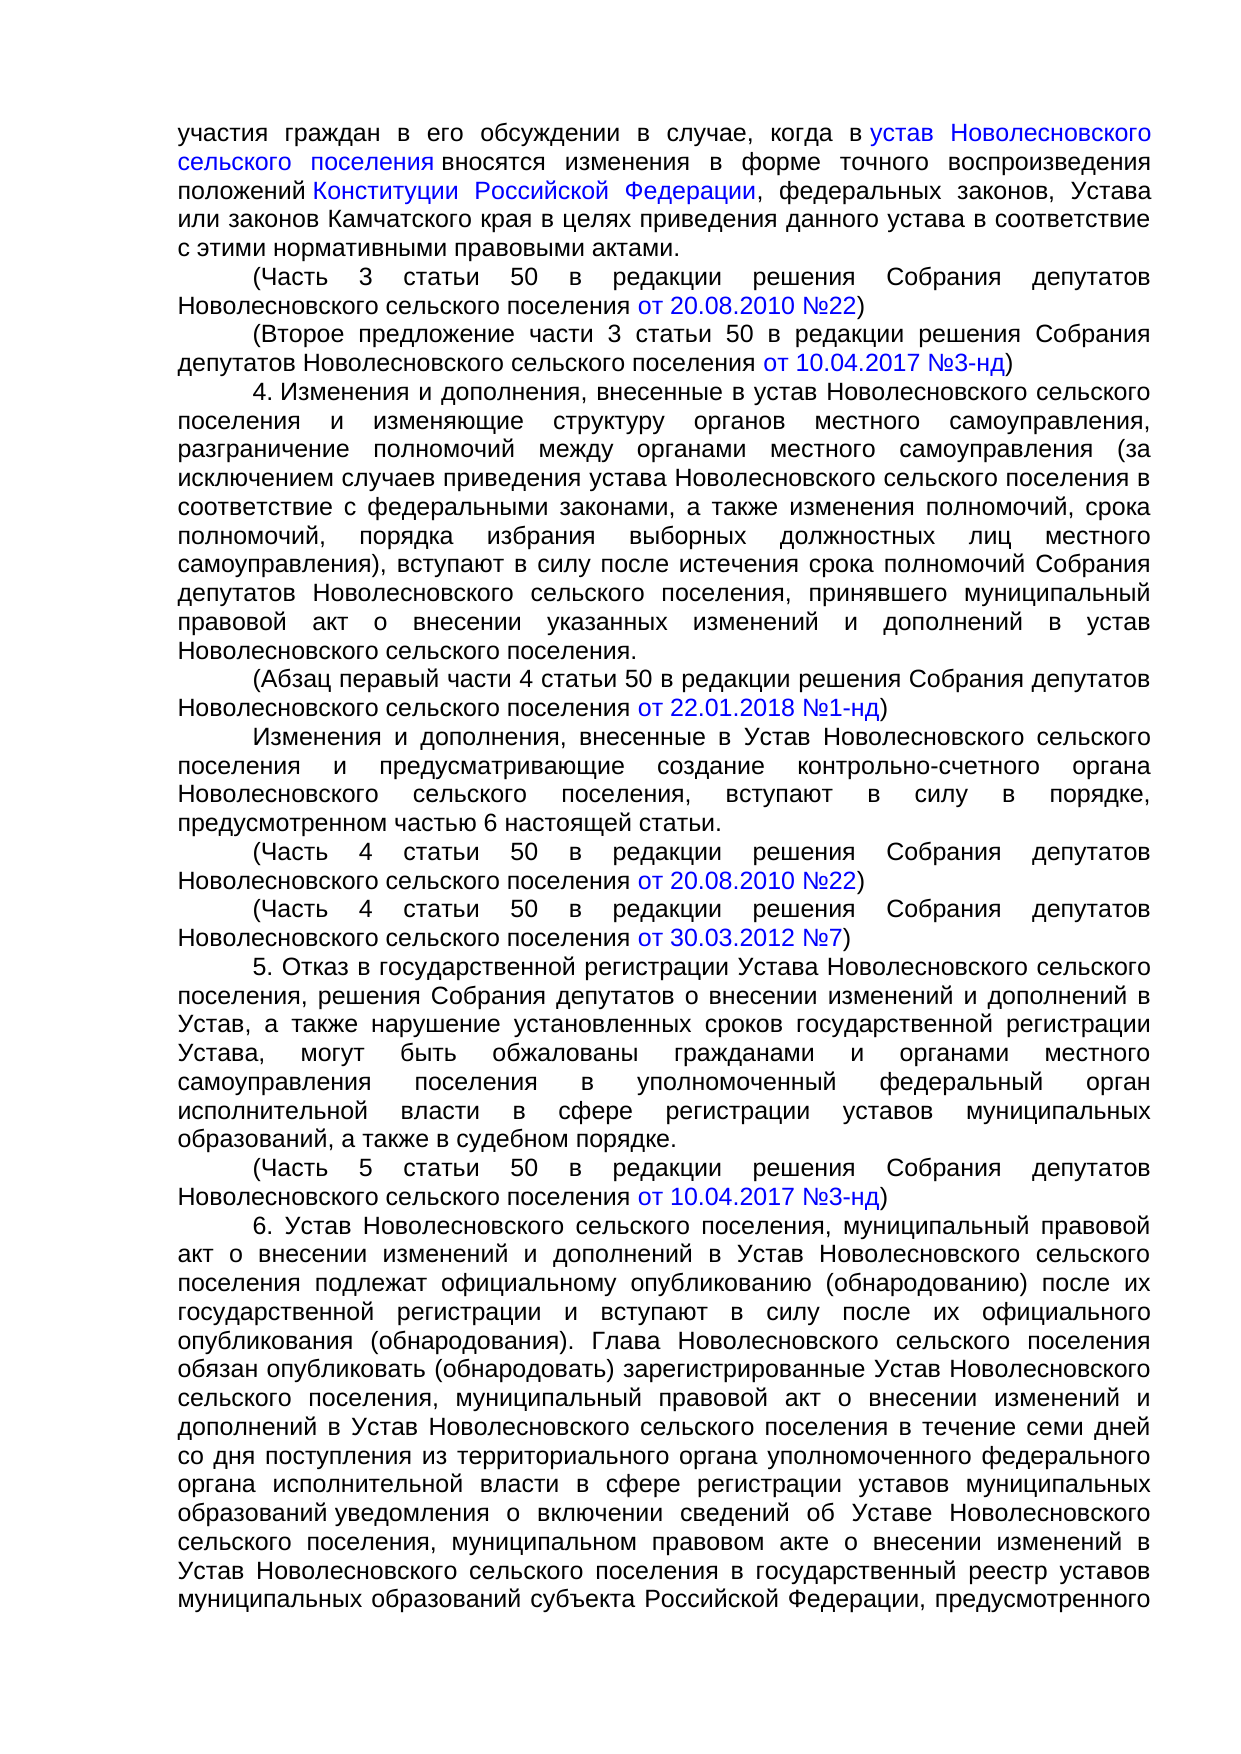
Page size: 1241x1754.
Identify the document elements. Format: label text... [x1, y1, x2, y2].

text (Абзац перавый части 4 статьи 50 в редакции решения Собрания депутатов Новолесновского сельского поселения от 22.01.2018 №1-нд) [177, 664, 1152, 722]
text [177, 1211, 1152, 1613]
text (Часть 4 статьи 50 в редакции решения Собрания депутатов Новолесновского сельского поселения от 20.08.2010 №22) [177, 837, 1152, 894]
text (Часть 4 статьи 50 в редакции решения Собрания депутатов Новолесновского сельского поселения от 30.03.2012 №7) [177, 894, 1152, 952]
text Изменения и дополнения, внесенные в Устав Новолесновского сельского поселения и предусматривающие создание контрольно-счетного органа Новолесновского сельского поселения, вступают в силу в порядке, предусмотренном частью 6 настоящей статьи. [177, 722, 1152, 837]
text (Второе предложение части 3 статьи 50 в редакции решения Собрания депутатов Новолесновского сельского поселения от 10.04.2017 №3-нд) [177, 319, 1152, 377]
text (Часть 5 статьи 50 в редакции решения Собрания депутатов Новолесновского сельского поселения от 10.04.2017 №3-нд) [177, 1153, 1152, 1211]
text (Часть 3 статьи 50 в редакции решения Собрания депутатов Новолесновского сельского поселения от 20.08.2010 №22) [177, 262, 1152, 319]
text 5. Отказ в государственной регистрации Устава Новолесновского сельского поселения, решения Собрания депутатов о внесении изменений и дополнений в Устав, а также нарушение установленных сроков государственной регистрации Устава, могут быть обжалованы гражданами и органами местного самоуправления поселения в уполномоченный федеральный орган исполнительной власти в сфере регистрации уставов муниципальных образований, а также в судебном порядке. [177, 952, 1152, 1153]
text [177, 118, 1152, 262]
text 4. Изменения и дополнения, внесенные в устав Новолесновского сельского поселения и изменяющие структуру органов местного самоуправления, разграничение полномочий между органами местного самоуправления (за исключением случаев приведения устава Новолесновского сельского поселения в соответствие с федеральными законами, а также изменения полномочий, срока полномочий, порядка избрания выборных должностных лиц местного самоуправления), вступают в силу после истечения срока полномочий Собрания депутатов Новолесновского сельского поселения, принявшего муниципальный правовой акт о внесении указанных изменений и дополнений в устав Новолесновского сельского поселения. [177, 377, 1152, 664]
